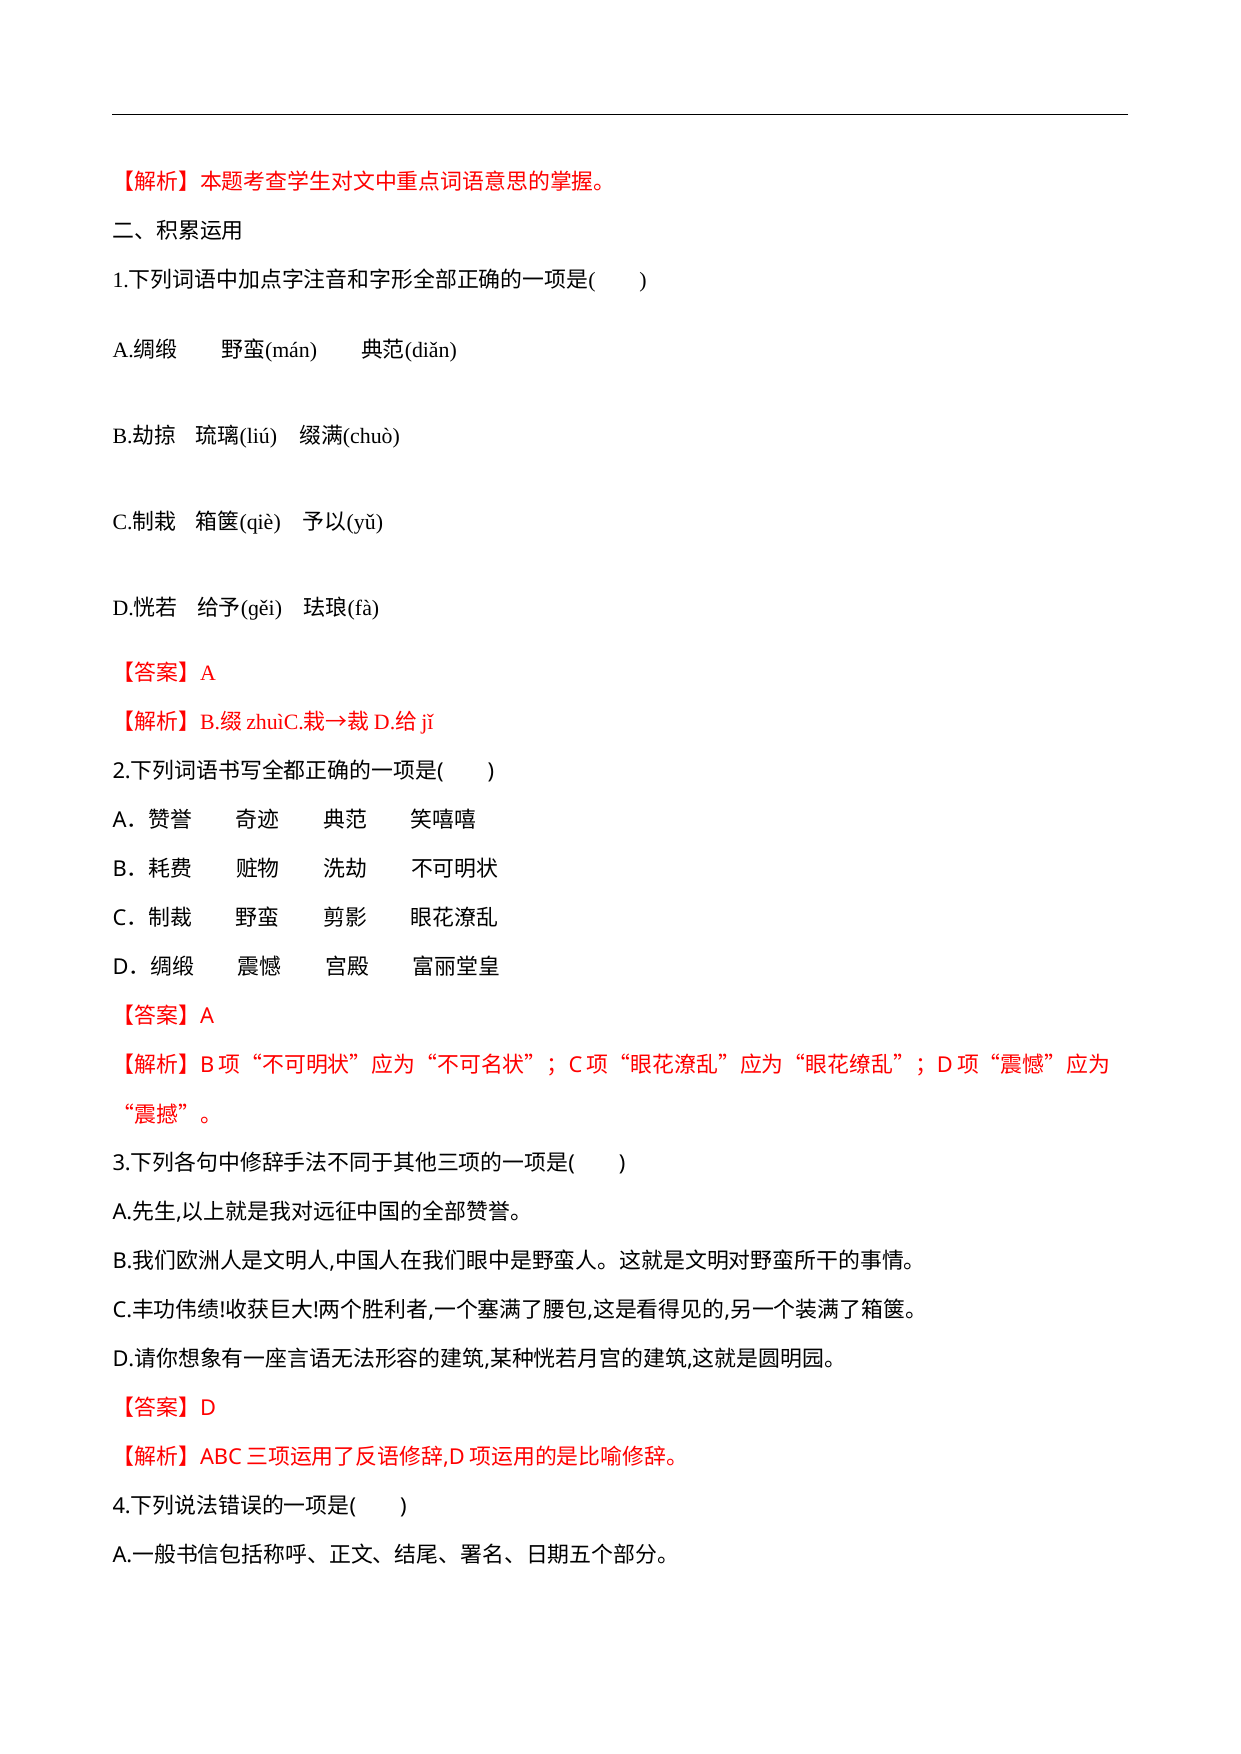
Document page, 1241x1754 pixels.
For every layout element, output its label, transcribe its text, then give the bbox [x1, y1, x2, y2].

text 【解析】ABC三项运用了反语修辞,D项运用的是比喻修辞。 [112, 1438, 1128, 1472]
text A.一般书信包括称呼、正文、结尾、署名、日期五个部分。 [112, 1536, 1128, 1569]
text 【解析】本题考查学生对文中重点词语意思的掌握。 [112, 163, 1128, 197]
text C.制栽 箱箧(qiè) 予以(yǔ) [112, 482, 1128, 549]
text 二、积累运用 [112, 212, 1128, 246]
text C．制裁 野蛮 剪影 眼花潦乱 [112, 899, 1128, 932]
text 【解析】B.缀zhuìC.栽→裁D.给jǐ [112, 703, 1128, 737]
text B.劫掠 琉璃(liú) 缀满(chuò) [112, 396, 1128, 463]
text C.丰功伟绩!收获巨大!两个胜利者,一个塞满了腰包,这是看得见的,另一个装满了箱箧。 [112, 1292, 1128, 1325]
text 【答案】A [112, 997, 1128, 1030]
text 3.下列各句中修辞手法不同于其他三项的一项是( ) [112, 1145, 1128, 1178]
text 【答案】A [112, 654, 1128, 688]
text D．绸缎 震憾 宫殿 富丽堂皇 [112, 948, 1128, 981]
text 1.下列词语中加点字注音和字形全部正确的一项是( ) [112, 261, 1128, 294]
text D.恍若 给予(ɡěi) 珐琅(fà) [112, 568, 1128, 635]
text B．耗费 赃物 洗劫 不可明状 [112, 850, 1128, 883]
text 4.下列说法错误的一项是( ) [112, 1487, 1128, 1521]
text 【解析】B项“不可明状”应为“不可名状”；C项“眼花潦乱”应为“眼花缭乱”；D项“震憾”应为“震撼”。 [112, 1046, 1128, 1129]
text D.请你想象有一座言语无法形容的建筑,某种恍若月宫的建筑,这就是圆明园。 [112, 1341, 1128, 1374]
text 【答案】D [112, 1389, 1128, 1423]
text A.先生,以上就是我对远征中国的全部赞誉。 [112, 1194, 1128, 1227]
text A.绸缎 野蛮(mán) 典范(diǎn) [112, 310, 1128, 377]
text B.我们欧洲人是文明人,中国人在我们眼中是野蛮人。这就是文明对野蛮所干的事情。 [112, 1243, 1128, 1276]
text A．赞誉 奇迹 典范 笑嘻嘻 [112, 801, 1128, 834]
text 2.下列词语书写全都正确的一项是( ) [112, 752, 1128, 786]
